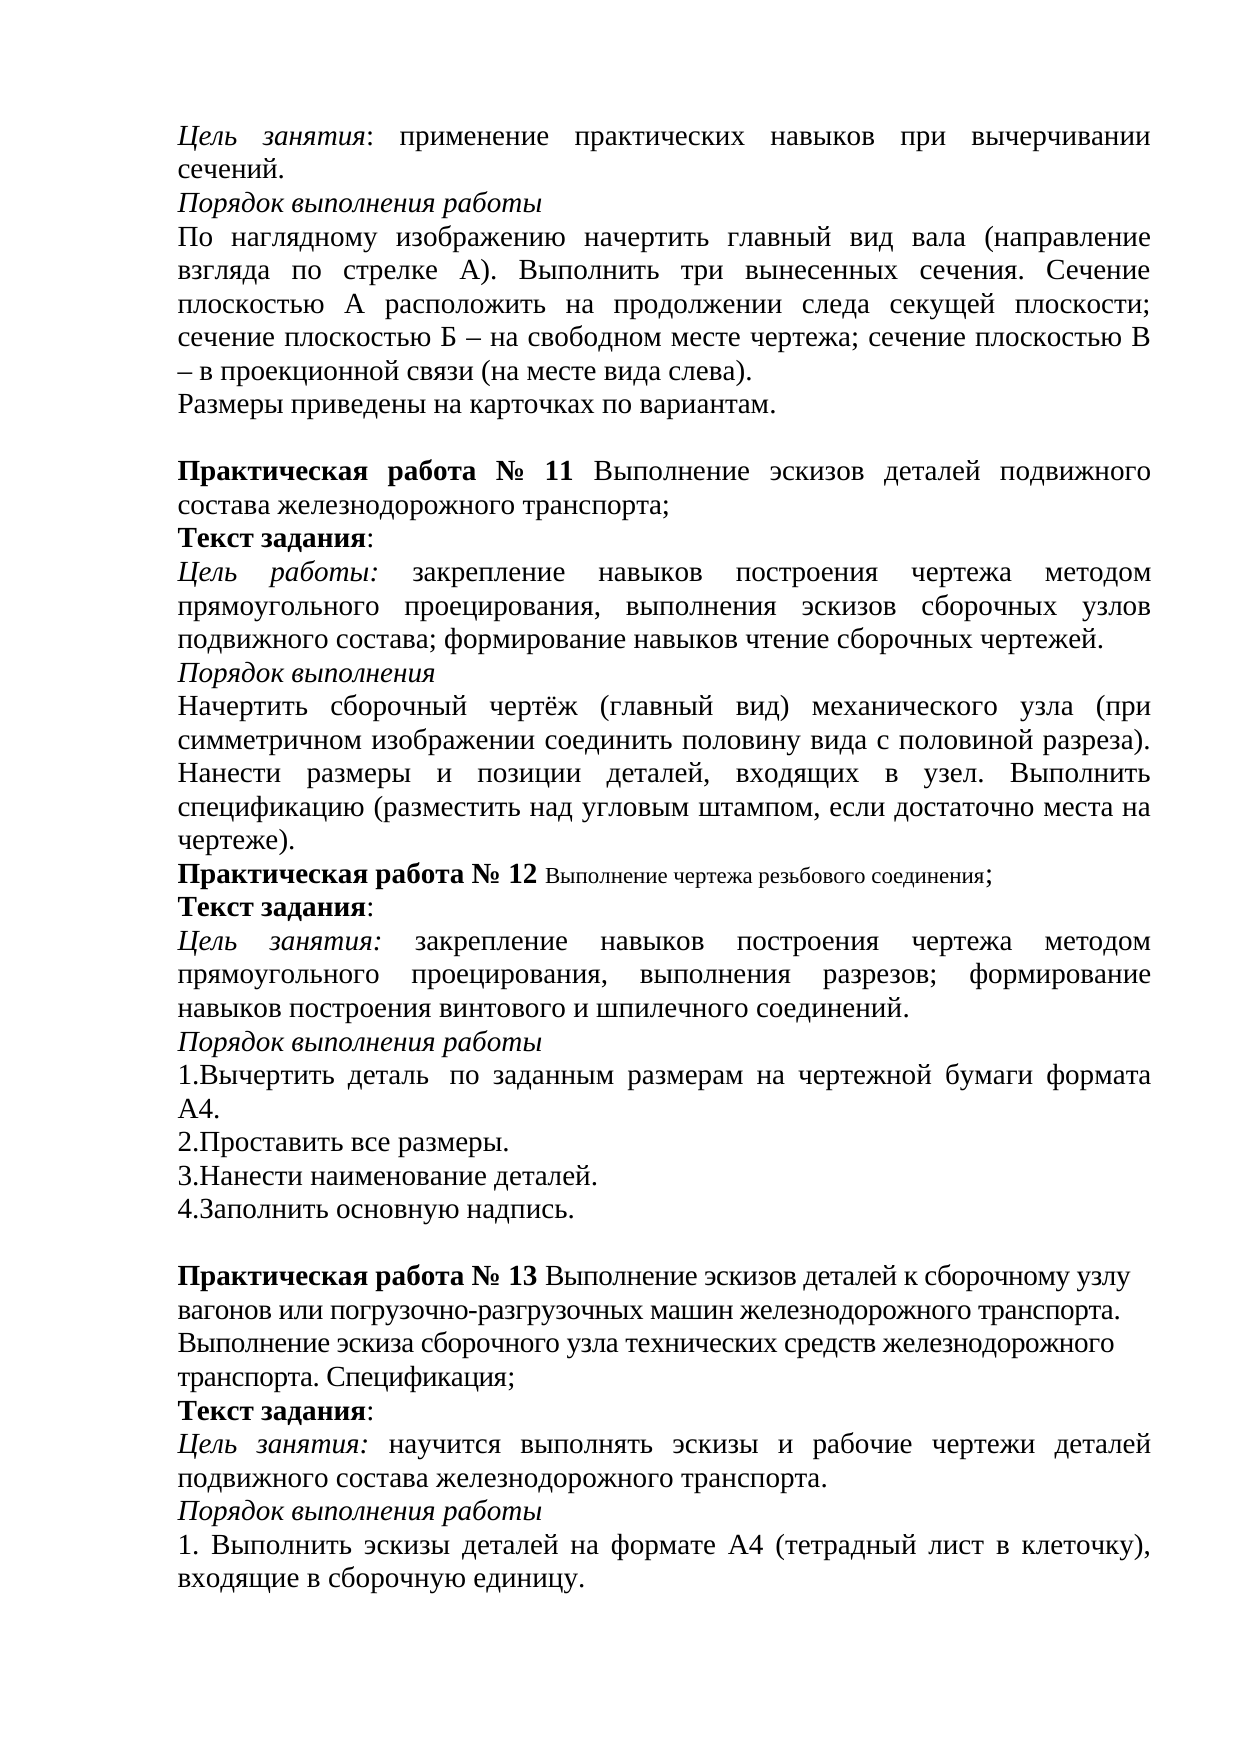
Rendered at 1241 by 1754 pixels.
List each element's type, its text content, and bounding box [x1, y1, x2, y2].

text Цель работы: закрепление навыков построения чертежа методом прямоугольного проецирования, выполнения эскизов сборочных узлов подвижного состава; формирование навыков чтение сборочных чертежей. [177, 554, 1152, 655]
text Практическая работа № 11 Выполнение эскизов деталей подвижного состава железнодорожного транспорта; [177, 453, 1152, 521]
text По наглядному изображению начертить главный вид вала (направление взгляда по стрелке А). Выполнить три вынесенных сечения. Сечение плоскостью А расположить на продолжении следа секущей плоскости; сечение плоскостью Б – на свободном месте чертежа; сечение плоскостью В – в проекционной связи (на месте вида слева). [177, 219, 1152, 386]
text 2.Проставить все размеры. [177, 1124, 1152, 1158]
text 1. Выполнить эскизы деталей на формате А4 (тетрадный лист в клеточку), входящие в сборочную единицу. [177, 1527, 1152, 1594]
text Практическая работа № 12 Выполнение чертежа резьбового соединения; [177, 856, 1152, 889]
text Порядок выполнения [177, 655, 1152, 688]
text Текст задания: [177, 1393, 1152, 1426]
text Начертить сборочный чертёж (главный вид) механического узла (при симметричном изображении соединить половину вида с половиной разреза). Нанести размеры и позиции деталей, входящих в узел. Выполнить спецификацию (разместить над угловым штампом, если достаточно места на чертеже). [177, 688, 1152, 856]
text Текст задания: [177, 521, 1152, 554]
text Порядок выполнения работы [177, 1493, 1152, 1527]
text Цель занятия: закрепление навыков построения чертежа методом прямоугольного проецирования, выполнения разрезов; формирование навыков построения винтового и шпилечного соединений. [177, 923, 1152, 1024]
text 3.Нанести наименование деталей. [177, 1158, 1152, 1191]
text Размеры приведены на карточках по вариантам. [177, 386, 1152, 420]
text 1.Вычертить деталь по заданным размерам на чертежной бумаги формата А4. [177, 1057, 1152, 1124]
text Текст задания: [177, 889, 1152, 923]
text 4.Заполнить основную надпись. [177, 1191, 1152, 1225]
text Порядок выполнения работы [177, 1024, 1152, 1057]
text Цель занятия: научится выполнять эскизы и рабочие чертежи деталей подвижного состава железнодорожного транспорта. [177, 1426, 1152, 1493]
text Цель занятия: применение практических навыков при вычерчивании сечений. [177, 118, 1152, 185]
text Практическая работа № 13 Выполнение эскизов деталей к сборочному узлу вагонов или погрузочно-разгрузочных машин железнодорожного транспорта. Выполнение эскиза сборочного узла технических средств железнодорожного транспорта. Спецификация; [177, 1258, 1152, 1393]
text Порядок выполнения работы [177, 185, 1152, 219]
